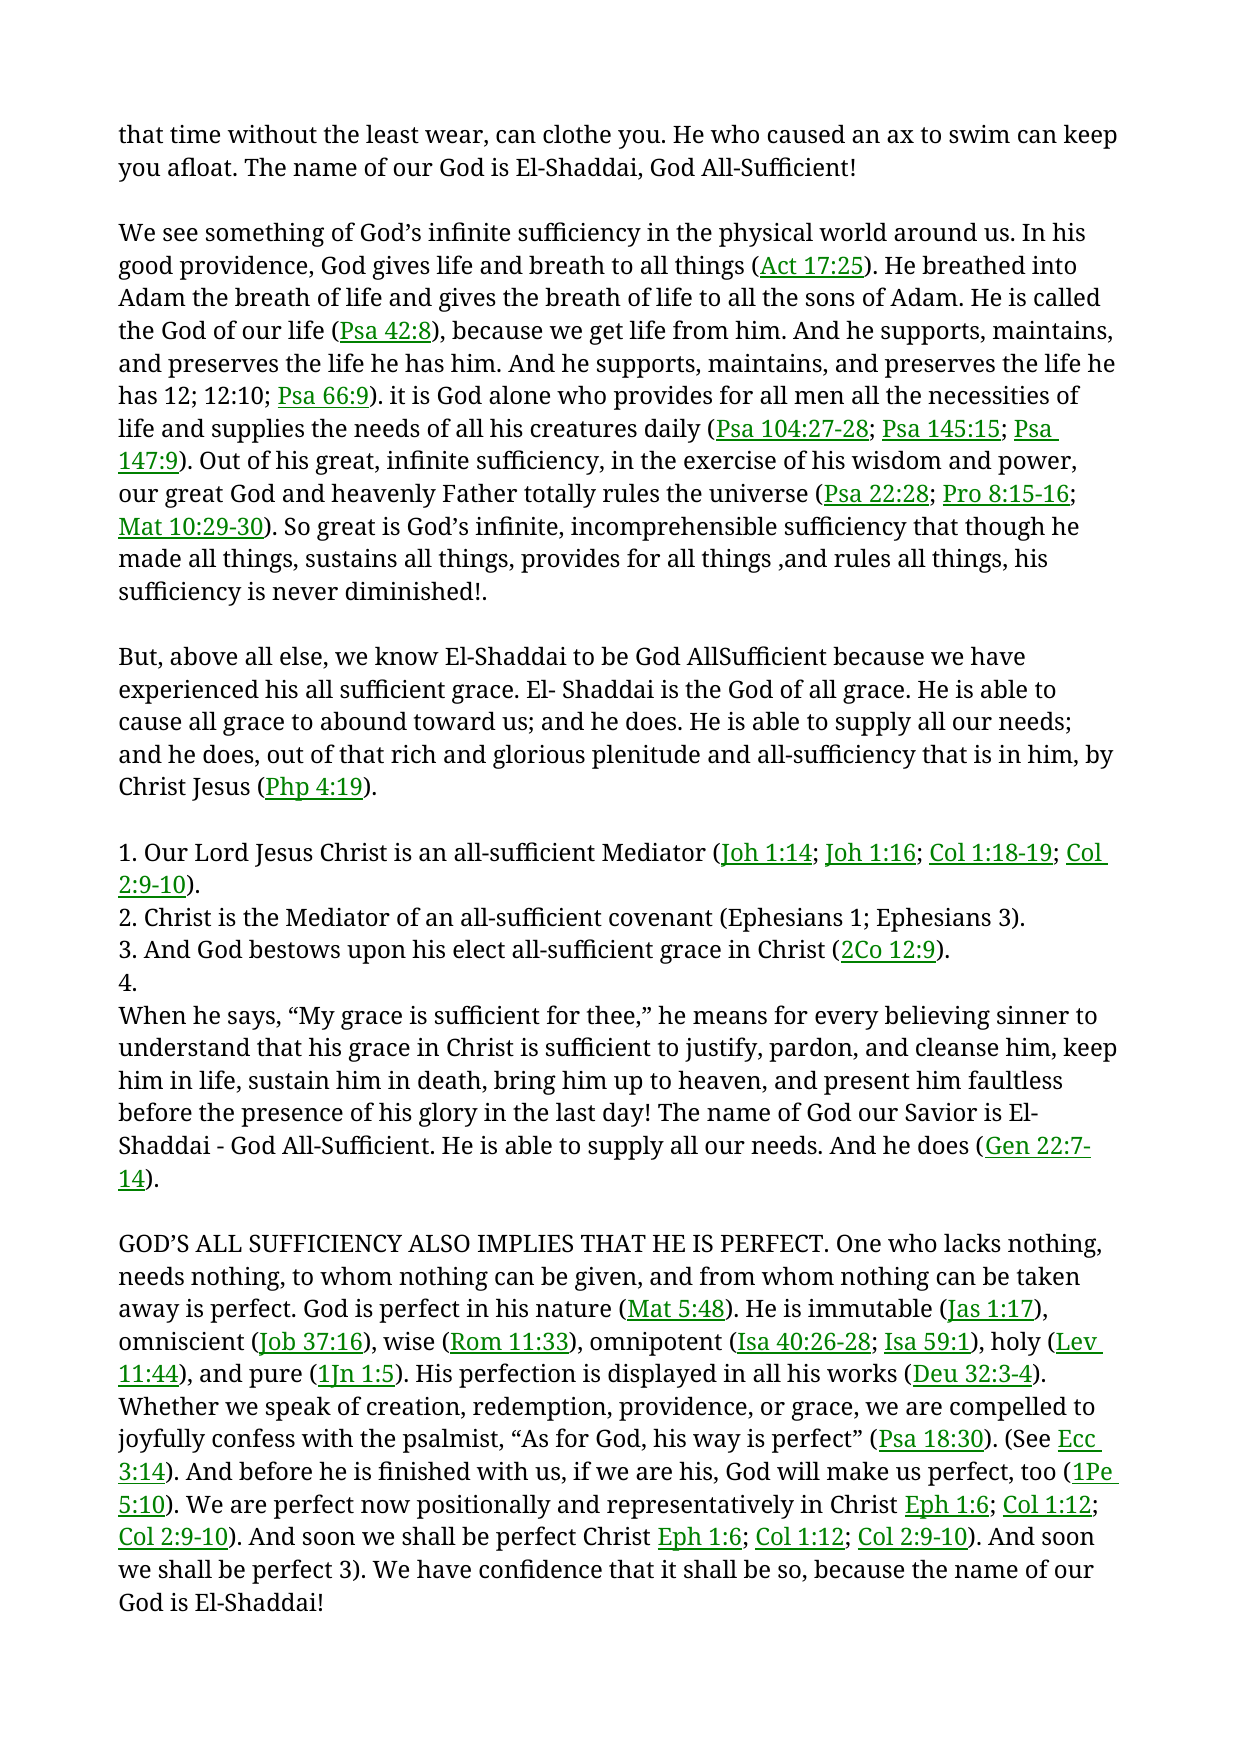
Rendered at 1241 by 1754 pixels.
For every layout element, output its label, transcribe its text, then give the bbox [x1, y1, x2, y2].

text But, above all else, we know El-Shaddai to be God AllSufficient because we have experienced his all sufficient grace. El- Shaddai is the God of all grace. He is able to cause all grace to abound toward us; and he does. He is able to supply all our needs; and he does, out of that rich and glorious plenitude and all-sufficiency that is in him, by Christ Jesus (Php 4:19). [118, 640, 1122, 803]
text 2. Christ is the Mediator of an all-sufficient covenant (Ephesians 1; Ephesians 3). [118, 901, 1122, 933]
text 1. Our Lord Jesus Christ is an all-sufficient Mediator (Joh 1:14; Joh 1:16; Col 1:18-19; Col 2:9-10). [118, 835, 1122, 901]
text 4. [118, 966, 1122, 998]
text When he says, “My grace is sufficient for thee,” he means for every believing sinner to understand that his grace in Christ is sufficient to justify, pardon, and cleanse him, keep him in life, sustain him in death, bring him up to heaven, and present him faultless before the presence of his glory in the last day! The name of God our Savior is El-Shaddai - God All-Sufficient. He is able to supply all our needs. And he does (Gen 22:7-14). [118, 998, 1122, 1194]
text GOD’S ALL SUFFICIENCY ALSO IMPLIES THAT HE IS PERFECT. One who lacks nothing, needs nothing, to whom nothing can be given, and from whom nothing can be taken away is perfect. God is perfect in his nature (Mat 5:48). He is immutable (Jas 1:17), omniscient (Job 37:16), wise (Rom 11:33), omnipotent (Isa 40:26-28; Isa 59:1), holy (Lev 11:44), and pure (1Jn 1:5). His perfection is displayed in all his works (Deu 32:3-4). Whether we speak of creation, redemption, providence, or grace, we are compelled to joyfully confess with the psalmist, “As for God, his way is perfect” (Psa 18:30). (See Ecc 3:14). And before he is finished with us, if we are his, God will make us perfect, too (1Pe 5:10). We are perfect now positionally and representatively in Christ Eph 1:6; Col 1:12; Col 2:9-10). And soon we shall be perfect Christ Eph 1:6; Col 1:12; Col 2:9-10). And soon we shall be perfect 3). We have confidence that it shall be so, because the name of our God is El-Shaddai! [118, 1227, 1122, 1618]
text 3. And God bestows upon his elect all-sufficient grace in Christ (2Co 12:9). [118, 933, 1122, 966]
text We see something of God’s infinite sufficiency in the physical world around us. In his good providence, God gives life and breath to all things (Act 17:25). He breathed into Adam the breath of life and gives the breath of life to all the sons of Adam. He is called the God of our life (Psa 42:8), because we get life from him. And he supports, maintains, and preserves the life he has him. And he supports, maintains, and preserves the life he has 12; 12:10; Psa 66:9). it is God alone who provides for all men all the necessities of life and supplies the needs of all his creatures daily (Psa 104:27-28; Psa 145:15; Psa 147:9). Out of his great, infinite sufficiency, in the exercise of his wisdom and power, our great God and heavenly Father totally rules the universe (Psa 22:28; Pro 8:15-16; Mat 10:29-30). So great is God’s infinite, incomprehensible sufficiency that though he made all things, sustains all things, provides for all things ,and rules all things, his sufficiency is never diminished!. [118, 216, 1122, 607]
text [118, 118, 1122, 183]
